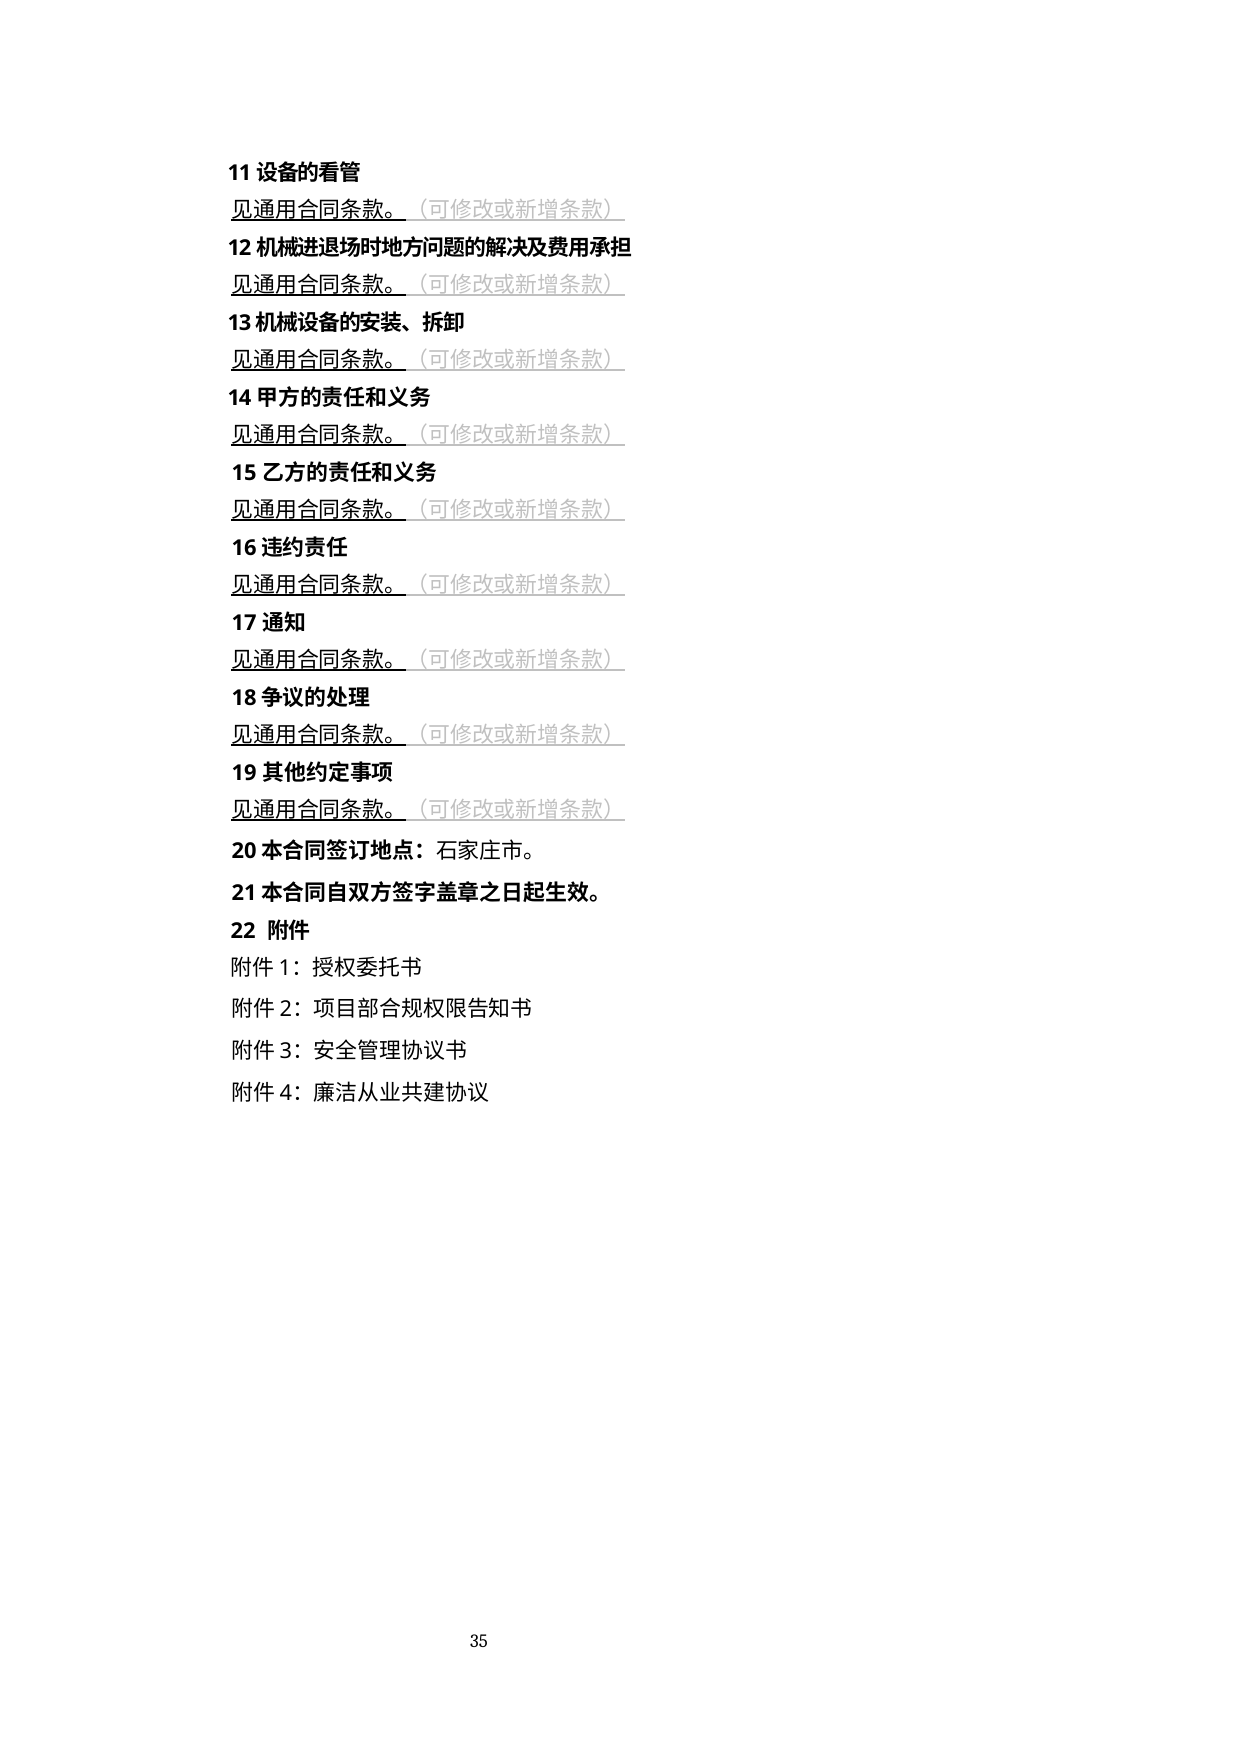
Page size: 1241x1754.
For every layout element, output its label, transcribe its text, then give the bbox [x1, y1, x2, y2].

text 见通用合同条款。（可修改或新增条款） [187, 337, 1053, 375]
text 见通用合同条款。（可修改或新增条款） [187, 187, 1053, 225]
text 16违约责任 [187, 525, 1053, 562]
text 见通用合同条款。（可修改或新增条款） [187, 712, 1053, 750]
text 附件1：授权委托书 [187, 946, 1053, 983]
text 见通用合同条款。（可修改或新增条款） [187, 787, 1053, 825]
text 附件2：项目部合规权限告知书 [187, 983, 1053, 1025]
text 14 甲方的责任和义务 [187, 375, 1053, 412]
text 22 附件 [187, 908, 1053, 946]
text 17 通知 [187, 600, 1053, 637]
text 见通用合同条款。（可修改或新增条款） [187, 487, 1053, 525]
text 19 其他约定事项 [187, 750, 1053, 787]
text 13机械设备的安装、拆卸 [187, 300, 1053, 337]
text 附件3：安全管理协议书 [187, 1025, 1053, 1067]
text 18争议的处理 [187, 675, 1053, 712]
text 见通用合同条款。（可修改或新增条款） [187, 262, 1053, 300]
text 21本合同自双方签字盖章之日起生效。 [187, 867, 1053, 908]
text 见通用合同条款。（可修改或新增条款） [187, 562, 1053, 600]
text 12 机械进退场时地方问题的解决及费用承担 [187, 225, 1053, 262]
text 11 设备的看管 [187, 150, 1053, 187]
text 附件4：廉洁从业共建协议 [187, 1067, 1053, 1108]
text 15 乙方的责任和义务 [187, 450, 1053, 487]
text 20本合同签订地点：石家庄市。 [187, 825, 1053, 867]
text 见通用合同条款。（可修改或新增条款） [187, 637, 1053, 675]
text 见通用合同条款。（可修改或新增条款） [187, 412, 1053, 450]
